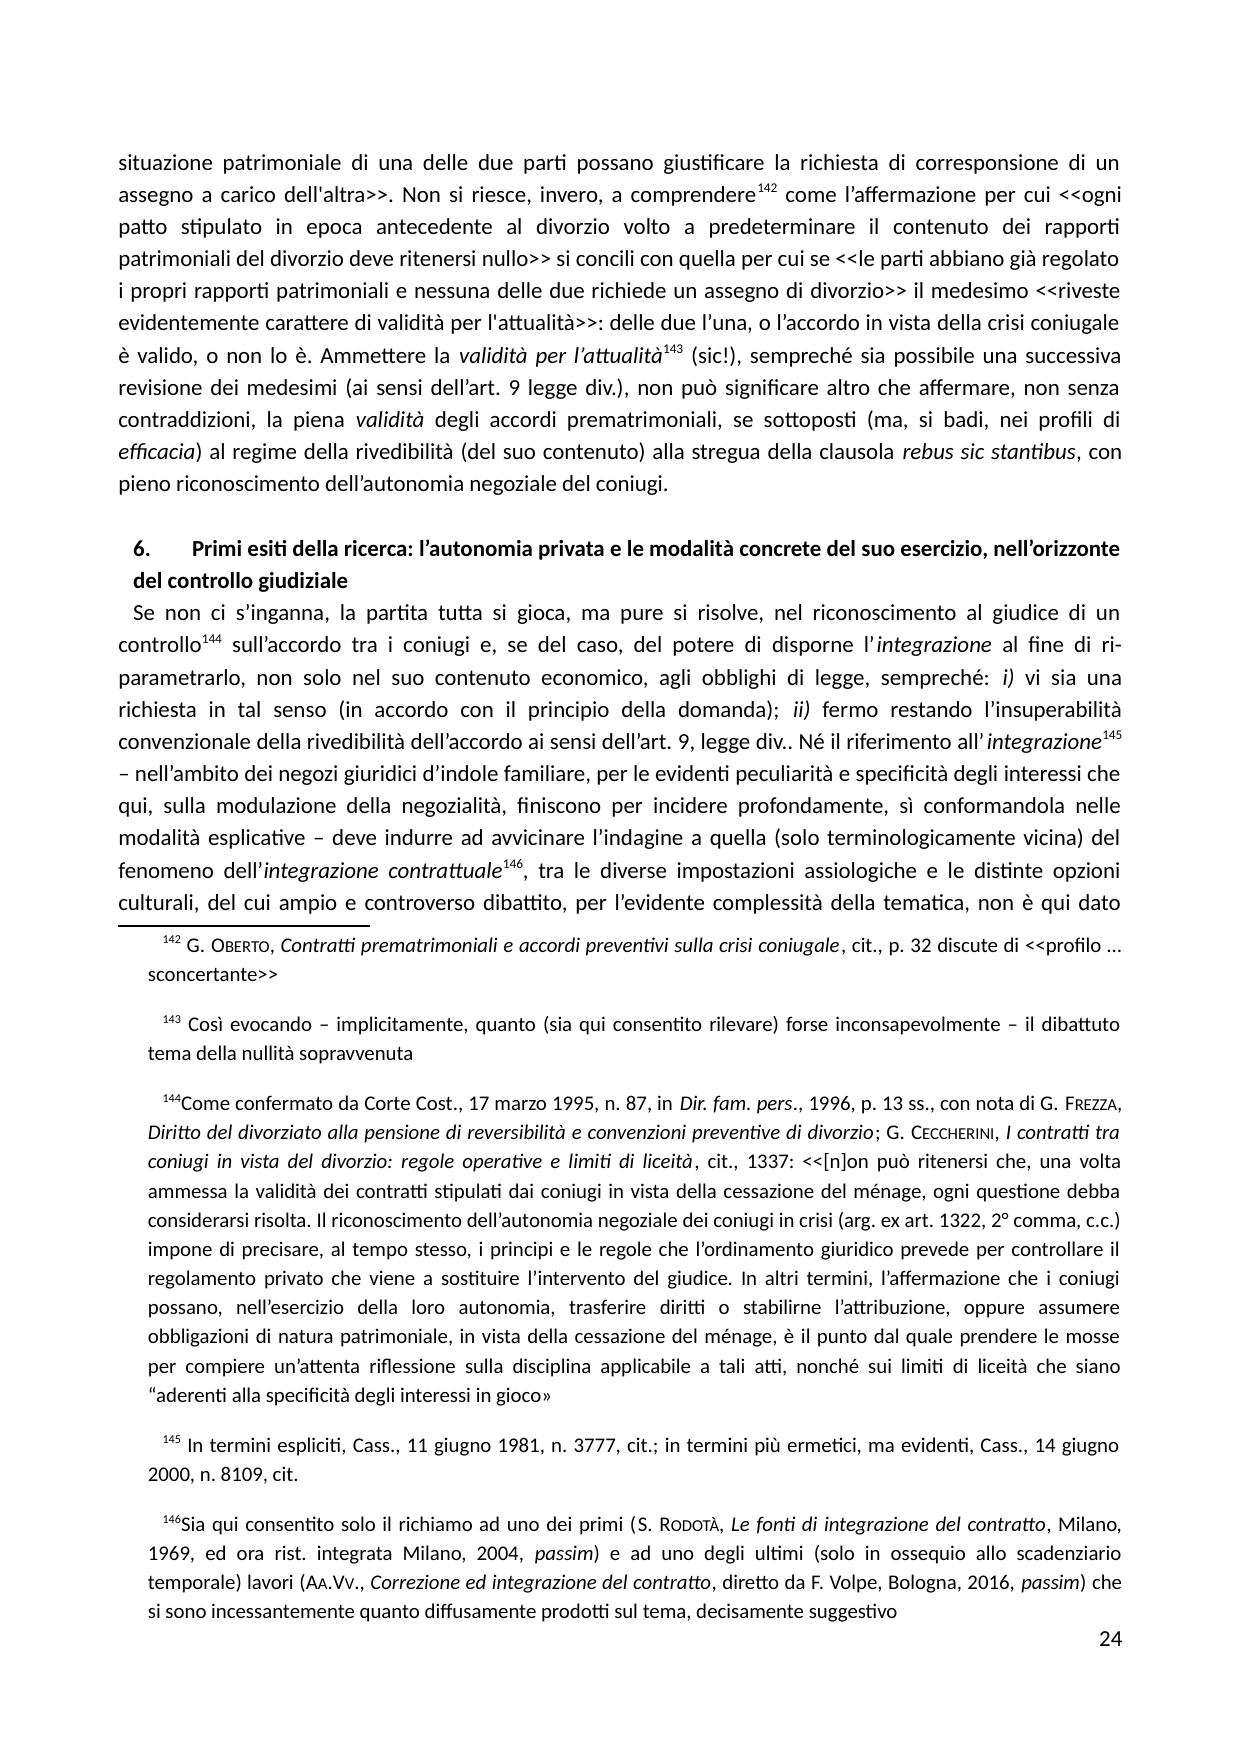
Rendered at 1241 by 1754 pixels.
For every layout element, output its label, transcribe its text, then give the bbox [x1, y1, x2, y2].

list Primi esiti della ricerca: l’autonomia privata e le modalità concrete del suo esercizio, nell’orizzonte del controllo giudiziale [133, 534, 1122, 594]
text Ulteriore manifestazione dei (spesso vani) tentativi giurisprudenziali di coniugare le attestazioni di principio con gli interessi concreti della specifica vicenda (in una a quello più generale alla conservazione degli effetti degli intervenuti patti tra coniugi) si rinviene anche in quell’argomentare dei giudici di legittimità che, per un verso, ribadiscono la nullità degli accordi patrimoniali in vista del divorzio e, per l’altro, ammettono la riconducibilità – su richiesta espressa delle parti, in sede di divorzio – del riscontrato precedente accordo tra i coniugi (consistente in un trasferimento immobiliare) alla fattispecie della corresponsione dell’assegno divorzile una tantum (sì come consentito dall’art. 5, comma 8, legge div.), successivamente precisandosi che diversa sarebbe stata l’ipotesi in cui i coniugi avessero precedentemente regolato i loro rapporti e, in sede di divorzio, nulla si fossero reciprocamente richiesti in merito alla concessione (ed alla determinazione dell’importo) dell’assegno divorzile: qui all’accordo dovrebbe riconoscersi <<validità per l'attualità>>, senza, quindi, escludersi <<che successivi mutamenti della situazione patrimoniale di una delle due parti possano giustificare la richiesta di corresponsione di un assegno a carico dell'altra>>. Non si riesce, invero, a comprendere come l’affermazione per cui <<ogni patto stipulato in epoca antecedente al divorzio volto a predeterminare il contenuto dei rapporti patrimoniali del divorzio deve ritenersi nullo>> si concili con quella per cui se <<le parti abbiano già regolato i propri rapporti patrimoniali e nessuna delle due richiede un assegno di divorzio>> il medesimo <<riveste evidentemente carattere di validità per l'attualità>>: delle due l’una, o l’accordo in vista della crisi coniugale è valido, o non lo è. Ammettere la validità per l’attualità (sic!), sempreché sia possibile una successiva revisione dei medesimi (ai sensi dell’art. 9 legge div.), non può significare altro che affermare, non senza contraddizioni, la piena validità degli accordi prematrimoniali, se sottoposti (ma, si badi, nei profili di efficacia) al regime della rivedibilità (del suo contenuto) alla stregua della clausola rebus sic stantibus, con pieno riconoscimento dell’autonomia negoziale del coniugi. [118, 148, 1122, 497]
text Se non ci s’inganna, la partita tutta si gioca, ma pure si risolve, nel riconoscimento al giudice di un controllo sull’accordo tra i coniugi e, se del caso, del potere di disporne l’integrazione al fine di ri-parametrarlo, non solo nel suo contenuto economico, agli obblighi di legge, sempreché: i) vi sia una richiesta in tal senso (in accordo con il principio della domanda); ii) fermo restando l’insuperabilità convenzionale della rivedibilità dell’accordo ai sensi dell’art. 9, legge div.. Né il riferimento all’integrazione – nell’ambito dei negozi giuridici d’indole familiare, per le evidenti peculiarità e specificità degli interessi che qui, sulla modulazione della negozialità, finiscono per incidere profondamente, sì conformandola nelle modalità esplicative – deve indurre ad avvicinare l’indagine a quella (solo terminologicamente vicina) del fenomeno dell’integrazione contrattuale, tra le diverse impostazioni assiologiche e le distinte opzioni culturali, del cui ampio e controverso dibattito, per l’evidente complessità della tematica, non è qui dato accennare, sia per i risvolti di teoria generale del diritto (e non solo del contratto) che esso inevitabilmente finisce per evocare, sia per l’inconferenza che il richiamo evidenzierebbe nei riscontri delle riflessioni che qui si svolgono. [118, 598, 1122, 916]
